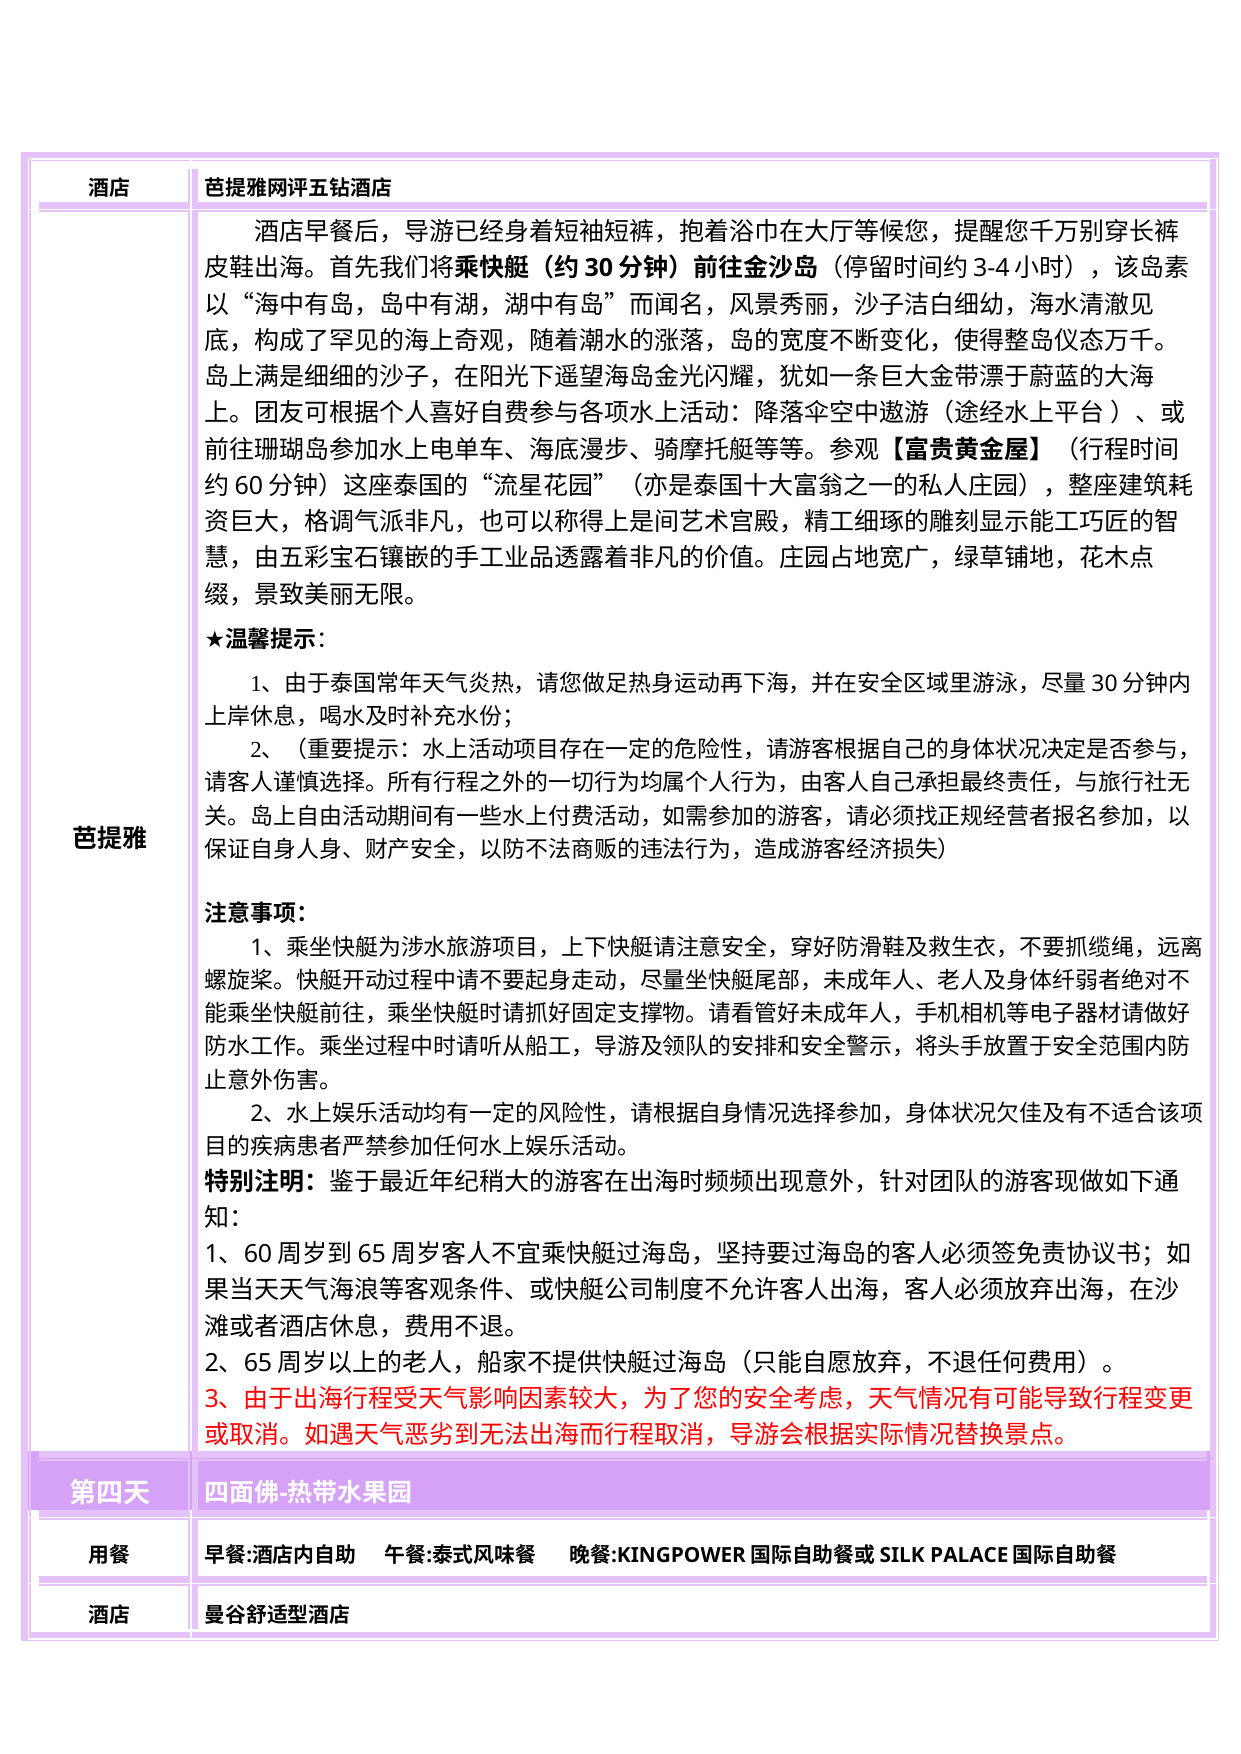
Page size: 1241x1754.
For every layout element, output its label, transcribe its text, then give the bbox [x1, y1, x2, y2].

table_cell 早餐:酒店内自助 午餐:泰式风味餐 晚餐:KINGPOWER国际自助餐或SILK PALACE国际自助餐 [193, 1510, 1214, 1576]
table_cell 第四天 [28, 1451, 193, 1510]
table_cell 用餐 [28, 1510, 193, 1576]
table_cell 曼谷舒适型酒店 [193, 1576, 1214, 1632]
table_cell 芭提雅网评五钻酒店 [193, 161, 1210, 202]
table_cell 四面佛-热带水果园 [193, 1451, 1214, 1510]
table_cell 酒店 [28, 158, 193, 202]
table_cell 酒店 [28, 1576, 193, 1632]
table_cell 酒店早餐后，导游已经身着短袖短裤，抱着浴巾在大厅等候您，提醒您千万别穿长裤皮鞋出海。首先我们将乘快艇（约30分钟）前往金沙岛（停留时间约3-4小时），该岛素以“海中有岛，岛中有湖，湖中有岛”而闻名，风景秀丽，沙子洁白细幼，海水清澈见底，构成了罕见的海上奇观，随着潮水的涨落，岛的宽度不断变化，使得整岛仪态万千。岛上满是细细的沙子，在阳光下遥望海岛金光闪耀，犹如一条巨大金带漂于蔚蓝的大海上。团友可根据个人喜好自费参与各项水上活动：降落伞空中遨游（途经水上平台 ）、或前往珊瑚岛参加水上电单车、海底漫步、骑摩托艇等等。参观【富贵黄金屋】（行程时间约60分钟）这座泰国的“流星花园”（亦是泰国十大富翁之一的私人庄园），整座建筑耗资巨大，格调气派非凡，也可以称得上是间艺术宫殿，精工细琢的雕刻显示能工巧匠的智慧，由五彩宝石镶嵌的手工业品透露着非凡的价值。庄园占地宽广，绿草铺地，花木点缀，景致美丽无限。 ★温馨提示： 由于泰国常年天气炎热，请您做足热身运动再下海，并在安全区域里游泳，尽量30分钟内上岸休息，喝水及时补充水份； （重要提示：水上活动项目存在一定的危险性，请游客根据自己的身体状况决定是否参与，请客人谨慎选择。所有行程之外的一切行为均属个人行为，由客人自己承担最终责任，与旅行社无关。岛上自由活动期间有一些水上付费活动，如需参加的游客，请必须找正规经营者报名参加，以保证自身人身、财产安全，以防不法商贩的违法行为，造成游客经济损失） 注意事项： 1、乘坐快艇为涉水旅游项目，上下快艇请注意安全，穿好防滑鞋及救生衣，不要抓缆绳，远离螺旋桨。快艇开动过程中请不要起身走动，尽量坐快艇尾部，未成年人、老人及身体纤弱者绝对不能乘坐快艇前往，乘坐快艇时请抓好固定支撑物。请看管好未成年人，手机相机等电子器材请做好防水工作。乘坐过程中时请听从船工，导游及领队的安排和安全警示，将头手放置于安全范围内防止意外伤害。 2、水上娱乐活动均有一定的风险性，请根据自身情况选择参加，身体状况欠佳及有不适合该项目的疾病患者严禁参加任何水上娱乐活动。 特别注明：鉴于最近年纪稍大的游客在出海时频频出现意外，针对团队的游客现做如下通知： 1、60周岁到65周岁客人不宜乘快艇过海岛，坚持要过海岛的客人必须签免责协议书；如果当天天气海浪等客观条件、或快艇公司制度不允许客人出海，客人必须放弃出海，在沙滩或者酒店休息，费用不退。 2、65周岁以上的老人，船家不提供快艇过海岛（只能自愿放弃，不退任何费用）。 3、由于出海行程受天气影响因素较大，为了您的安全考虑，天气情况有可能导致行程变更或取消。如遇天气恶劣到无法出海而行程取消，导游会根据实际情况替换景点。 [193, 202, 1214, 1451]
table_cell 芭提雅 [28, 202, 193, 1451]
